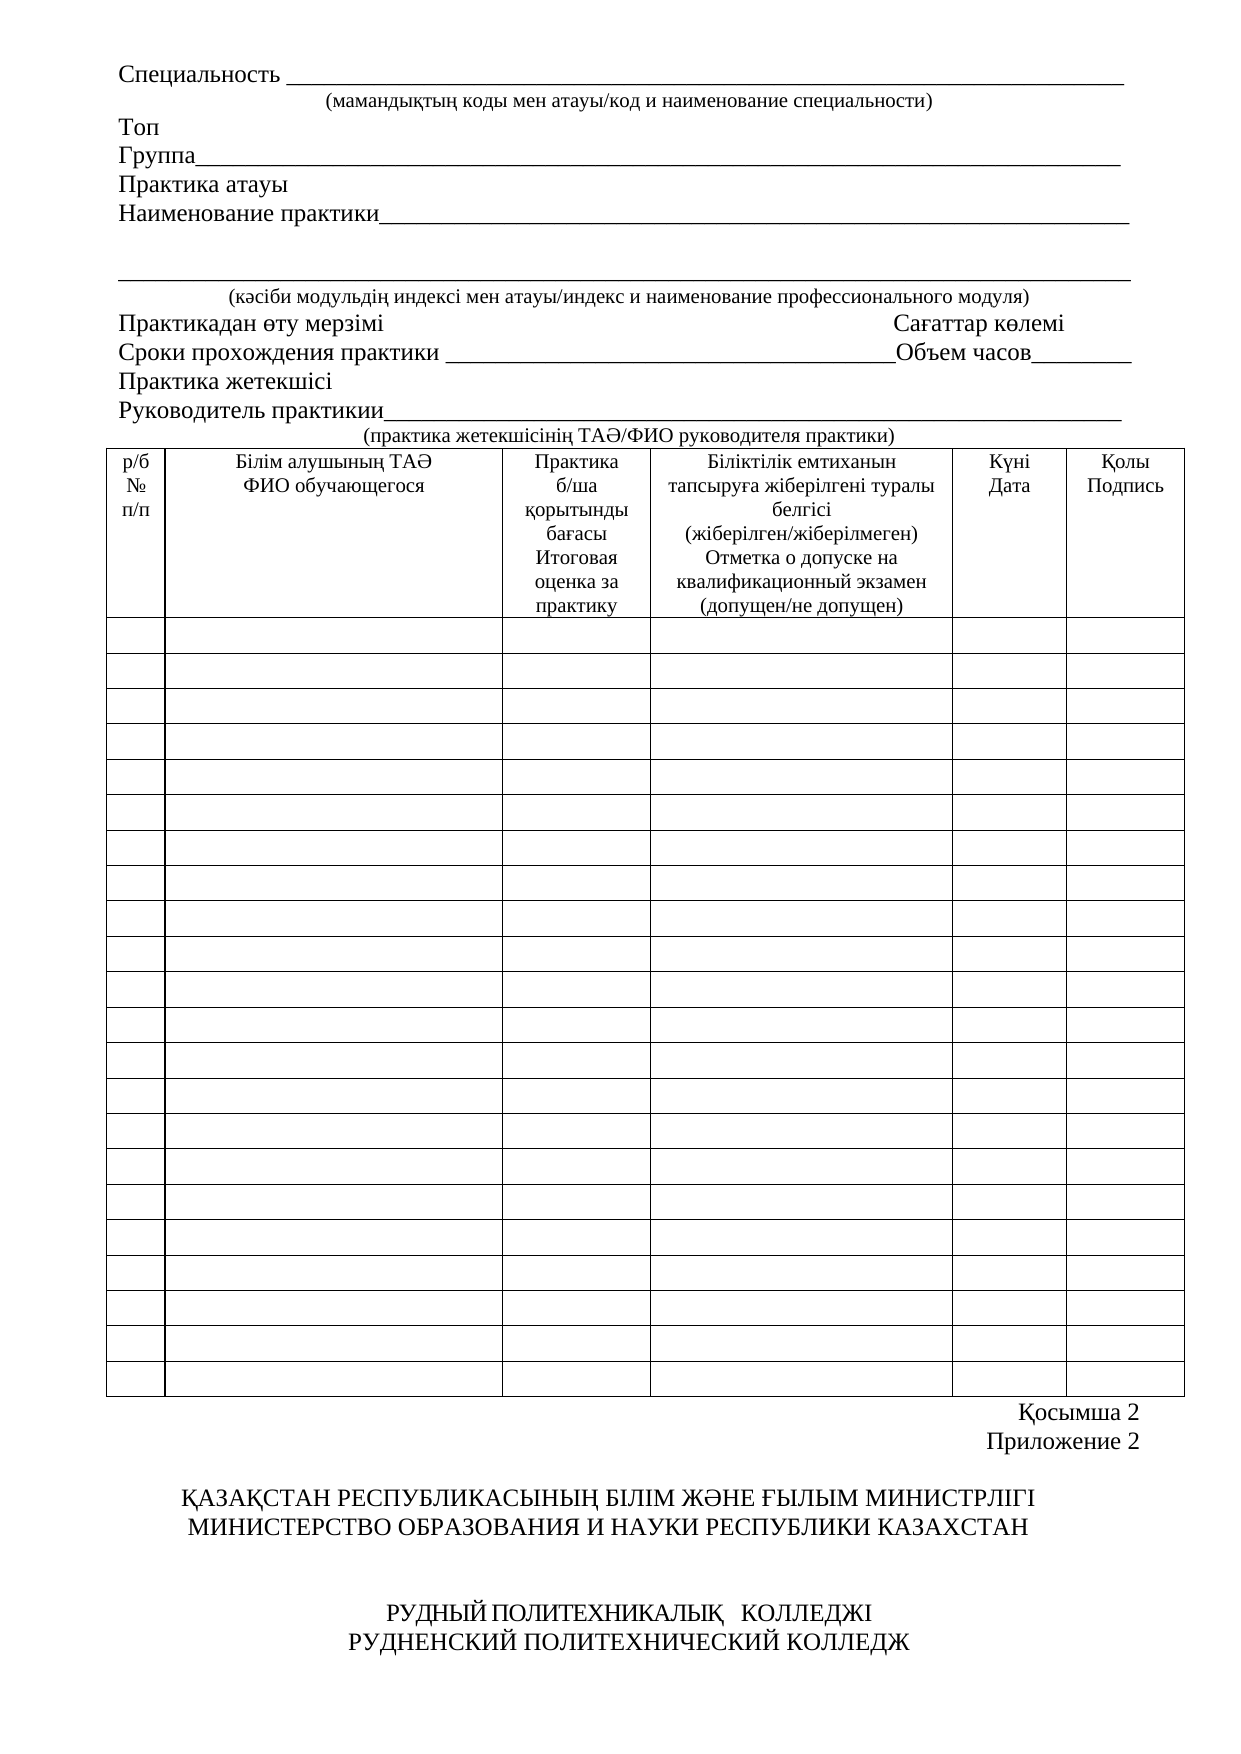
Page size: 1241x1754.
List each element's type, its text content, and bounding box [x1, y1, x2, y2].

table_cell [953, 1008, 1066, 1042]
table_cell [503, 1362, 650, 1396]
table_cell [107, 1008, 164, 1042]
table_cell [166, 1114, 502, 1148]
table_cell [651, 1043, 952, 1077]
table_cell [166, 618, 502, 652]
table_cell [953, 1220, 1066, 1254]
text Группа__________________________________________________________________________ [118, 141, 1140, 169]
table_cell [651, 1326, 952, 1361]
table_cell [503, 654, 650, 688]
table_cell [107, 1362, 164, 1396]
text Практика атауы [118, 169, 1140, 198]
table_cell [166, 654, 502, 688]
text Практикадан өту мерзімі Сағаттар көлемі [118, 308, 1140, 337]
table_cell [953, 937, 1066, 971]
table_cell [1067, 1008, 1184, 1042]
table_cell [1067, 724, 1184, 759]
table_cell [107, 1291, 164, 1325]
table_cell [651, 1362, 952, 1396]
text (практика жетекшісінің ТАӘ/ФИО руководителя практики) [118, 423, 1140, 447]
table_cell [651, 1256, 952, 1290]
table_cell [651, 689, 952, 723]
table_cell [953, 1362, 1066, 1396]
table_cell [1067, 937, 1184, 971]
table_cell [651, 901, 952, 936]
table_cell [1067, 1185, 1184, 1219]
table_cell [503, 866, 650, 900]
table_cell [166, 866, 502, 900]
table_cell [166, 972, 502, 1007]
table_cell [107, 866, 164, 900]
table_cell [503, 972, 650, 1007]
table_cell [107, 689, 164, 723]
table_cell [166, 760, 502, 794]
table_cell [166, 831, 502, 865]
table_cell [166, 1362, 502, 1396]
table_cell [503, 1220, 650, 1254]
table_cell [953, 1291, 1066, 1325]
text (кәсіби модульдің индексі мен атауы/индекс и наименование профессионального модуля) [118, 284, 1140, 308]
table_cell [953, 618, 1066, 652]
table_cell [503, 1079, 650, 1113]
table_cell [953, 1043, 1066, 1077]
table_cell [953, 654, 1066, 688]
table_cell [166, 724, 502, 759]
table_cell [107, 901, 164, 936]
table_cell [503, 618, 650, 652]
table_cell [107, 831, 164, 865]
text ҚАЗАҚСТАН РЕСПУБЛИКАСЫНЫҢ БІЛІМ ЖӘНЕ ҒЫЛЫМ МИНИСТРЛІГІ [118, 1483, 1098, 1512]
text МИНИСТЕРСТВО ОБРАЗОВАНИЯ И НАУКИ РЕСПУБЛИКИ КАЗАХСТАН [118, 1512, 1098, 1541]
text РУДНЕНСКИЙ ПОЛИТЕХНИЧЕСКИЙ КОЛЛЕДЖ [118, 1627, 1140, 1656]
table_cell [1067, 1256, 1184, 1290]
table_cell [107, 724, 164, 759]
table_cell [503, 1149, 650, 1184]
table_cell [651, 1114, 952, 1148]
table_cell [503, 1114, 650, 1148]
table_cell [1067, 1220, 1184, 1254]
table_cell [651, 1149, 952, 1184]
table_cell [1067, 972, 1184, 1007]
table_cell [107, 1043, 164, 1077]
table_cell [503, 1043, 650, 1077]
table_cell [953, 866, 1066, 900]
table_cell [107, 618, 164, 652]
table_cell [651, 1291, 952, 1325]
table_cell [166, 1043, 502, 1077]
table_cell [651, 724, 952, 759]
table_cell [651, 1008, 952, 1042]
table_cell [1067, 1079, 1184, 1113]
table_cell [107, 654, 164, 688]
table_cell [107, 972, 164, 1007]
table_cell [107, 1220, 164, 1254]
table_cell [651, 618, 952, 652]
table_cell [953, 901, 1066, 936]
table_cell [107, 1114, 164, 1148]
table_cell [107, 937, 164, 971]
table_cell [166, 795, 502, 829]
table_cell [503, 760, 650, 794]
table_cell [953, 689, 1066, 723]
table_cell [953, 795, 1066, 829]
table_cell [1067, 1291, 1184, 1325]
text Наименование практики____________________________________________________________ [118, 198, 1140, 227]
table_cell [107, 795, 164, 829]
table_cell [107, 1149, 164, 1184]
text Топ [118, 112, 1140, 141]
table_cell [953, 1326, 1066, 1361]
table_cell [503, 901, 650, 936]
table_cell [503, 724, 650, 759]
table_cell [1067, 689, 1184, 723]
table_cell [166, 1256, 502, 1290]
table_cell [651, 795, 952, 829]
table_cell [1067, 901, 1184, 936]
text Руководитель практикии___________________________________________________________ [118, 395, 1140, 423]
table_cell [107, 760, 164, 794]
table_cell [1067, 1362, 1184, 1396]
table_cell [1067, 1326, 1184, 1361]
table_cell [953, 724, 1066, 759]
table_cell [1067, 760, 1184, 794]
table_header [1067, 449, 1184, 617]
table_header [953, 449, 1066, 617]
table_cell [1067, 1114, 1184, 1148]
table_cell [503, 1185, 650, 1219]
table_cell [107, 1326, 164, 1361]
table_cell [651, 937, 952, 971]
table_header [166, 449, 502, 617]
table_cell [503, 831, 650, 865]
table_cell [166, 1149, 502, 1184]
text РУДНЫЙ ПОЛИТЕХНИКАЛЫҚ КОЛЛЕДЖІ [118, 1598, 1140, 1627]
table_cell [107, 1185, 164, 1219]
text (мамандықтың коды мен атауы/код и наименование специальности) [118, 88, 1140, 112]
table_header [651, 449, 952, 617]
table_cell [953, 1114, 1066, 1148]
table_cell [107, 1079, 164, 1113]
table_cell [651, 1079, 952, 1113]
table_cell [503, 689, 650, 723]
text Сроки прохождения практики ____________________________________Объем часов________ [118, 337, 1140, 366]
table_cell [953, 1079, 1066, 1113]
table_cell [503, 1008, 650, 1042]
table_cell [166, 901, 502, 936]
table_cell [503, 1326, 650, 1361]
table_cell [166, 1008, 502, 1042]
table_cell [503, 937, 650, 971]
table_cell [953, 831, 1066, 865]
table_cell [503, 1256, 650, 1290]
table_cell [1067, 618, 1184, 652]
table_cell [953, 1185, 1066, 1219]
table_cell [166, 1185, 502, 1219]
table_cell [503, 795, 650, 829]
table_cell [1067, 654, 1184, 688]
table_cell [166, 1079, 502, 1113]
text _________________________________________________________________________________ [118, 256, 1140, 284]
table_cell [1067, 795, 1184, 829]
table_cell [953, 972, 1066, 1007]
text Практика жетекшісі [118, 366, 1140, 395]
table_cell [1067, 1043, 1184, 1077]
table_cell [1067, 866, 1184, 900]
text Специальность ___________________________________________________________________ [118, 59, 1140, 88]
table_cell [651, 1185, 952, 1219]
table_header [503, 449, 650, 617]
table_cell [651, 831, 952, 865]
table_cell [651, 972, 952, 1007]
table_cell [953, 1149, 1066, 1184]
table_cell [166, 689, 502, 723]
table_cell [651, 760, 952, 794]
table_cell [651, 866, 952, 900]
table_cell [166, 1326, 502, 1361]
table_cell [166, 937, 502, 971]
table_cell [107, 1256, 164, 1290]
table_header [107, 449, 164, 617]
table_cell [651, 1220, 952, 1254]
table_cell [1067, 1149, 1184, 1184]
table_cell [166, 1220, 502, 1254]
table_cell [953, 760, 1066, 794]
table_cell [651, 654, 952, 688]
text Қосымша 2 [118, 1397, 1140, 1426]
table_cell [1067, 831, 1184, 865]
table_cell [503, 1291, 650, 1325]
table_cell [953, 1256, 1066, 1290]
text Приложение 2 [118, 1426, 1140, 1455]
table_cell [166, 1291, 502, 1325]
